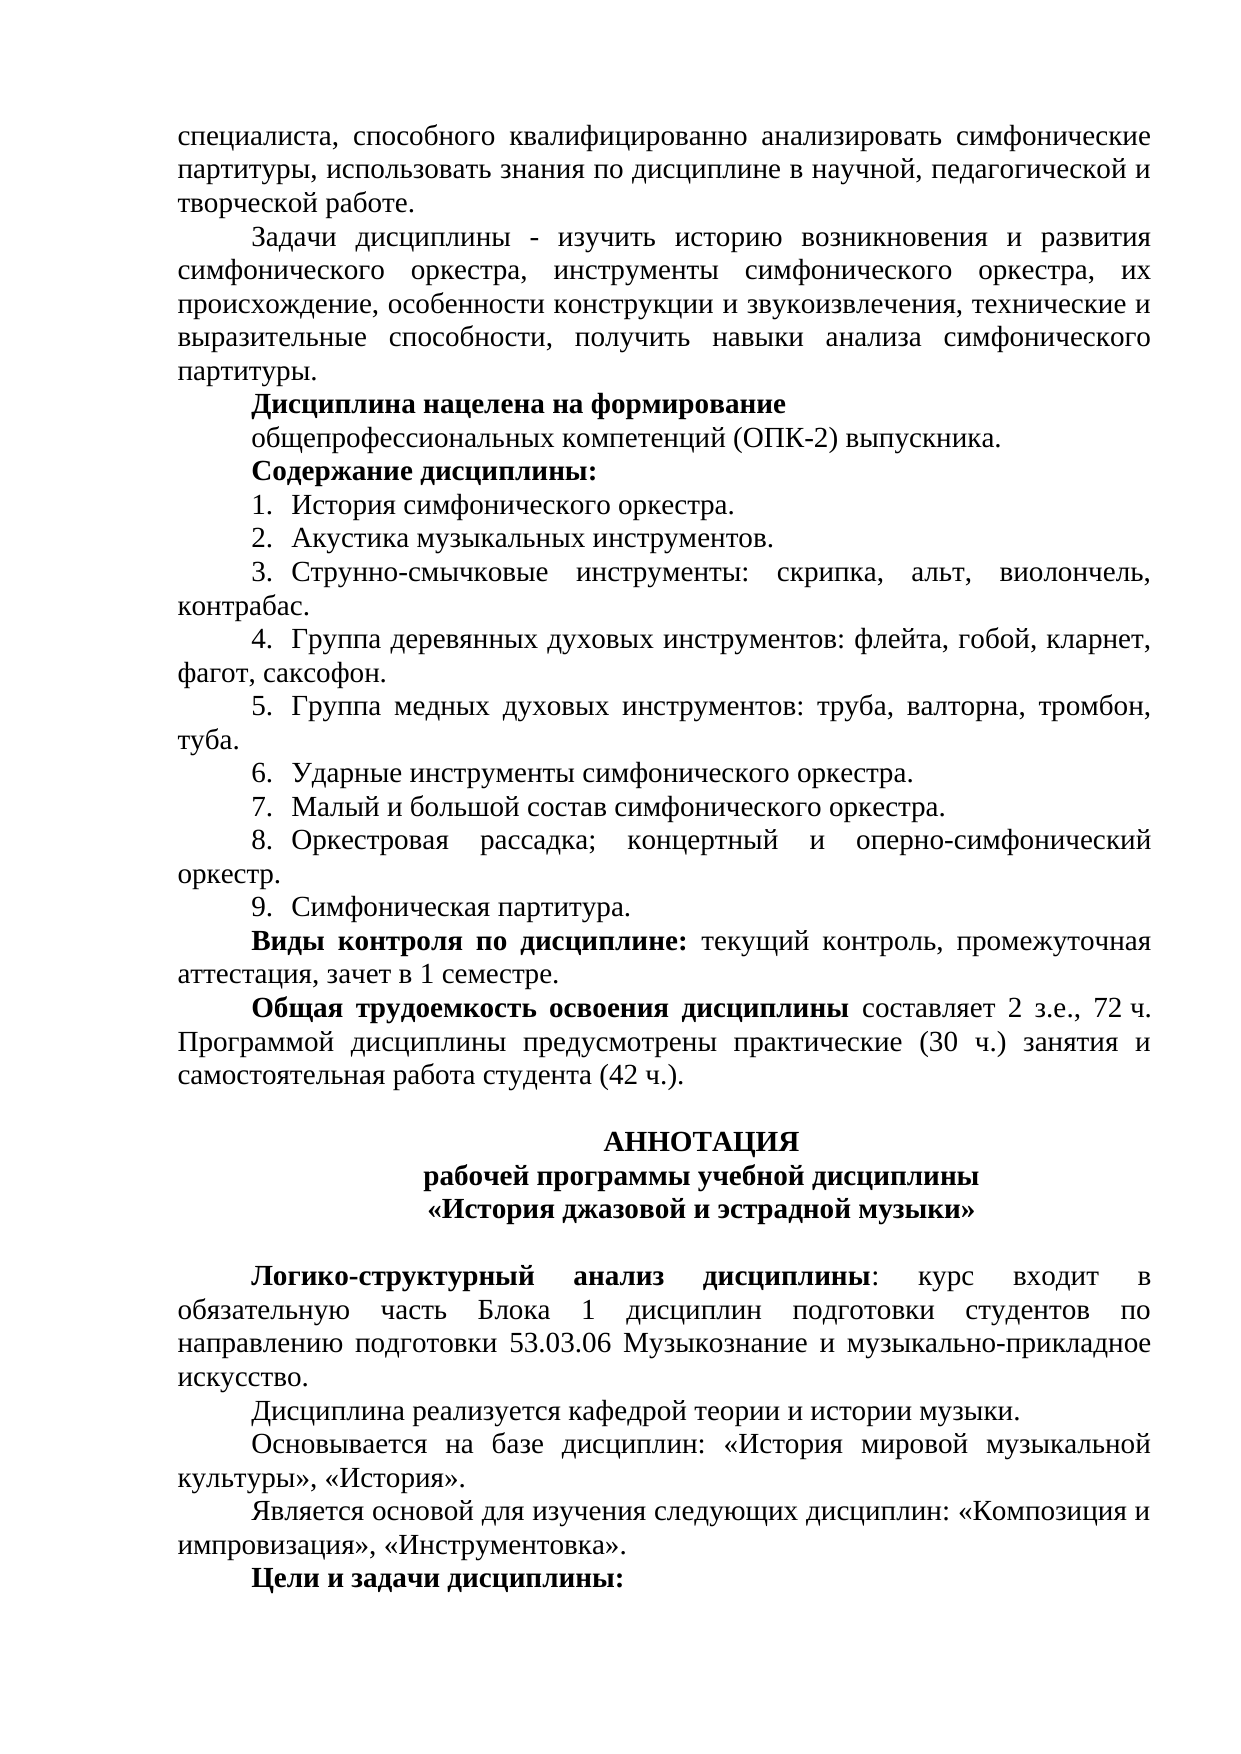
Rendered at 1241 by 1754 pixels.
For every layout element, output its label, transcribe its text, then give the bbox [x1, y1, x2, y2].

text Виды контроля по дисциплине: текущий контроль, промежуточная аттестация, зачет в 1 семестре. [177, 923, 1152, 990]
text Общая трудоемкость освоения дисциплины составляет 2 з.е., 72 ч. Программой дисциплины предусмотрены практические (30 ч.) занятия и самостоятельная работа студента (42 ч.). [177, 990, 1152, 1091]
list Ударные инструменты симфонического оркестра. [177, 755, 1152, 789]
list Симфоническая партитура. [177, 889, 1152, 923]
list История симфонического оркестра. [177, 487, 1152, 521]
text Цели и задачи дисциплины: [177, 1560, 1152, 1594]
text Дисциплина нацелена на формирование [177, 386, 1152, 420]
text Основывается на базе дисциплин: «История мировой музыкальной культуры», «История». [177, 1426, 1152, 1493]
list Оркестровая рассадка; концертный и оперно-симфонический оркестр. [177, 822, 1152, 889]
list Струнно-смычковые инструменты: скрипка, альт, виолончель, контрабас. [177, 554, 1152, 621]
text Задачи дисциплины - изучить историю возникновения и развития симфонического оркестра, инструменты симфонического оркестра, их происхождение, особенности конструкции и звукоизвлечения, технические и выразительные способности, получить навыки анализа симфонического партитуры. [177, 219, 1152, 386]
text АННОТАЦИЯ [177, 1124, 1152, 1158]
text Содержание дисциплины: [177, 453, 1152, 487]
list Группа медных духовых инструментов: труба, валторна, тромбон, туба. [177, 688, 1152, 755]
list Малый и большой состав симфонического оркестра. [177, 789, 1152, 822]
list Акустика музыкальных инструментов. [177, 521, 1152, 554]
text Дисциплина реализуется кафедрой теории и истории музыки. [177, 1393, 1152, 1426]
text «История джазовой и эстрадной музыки» [177, 1191, 1152, 1225]
text общепрофессиональных компетенций (ОПК-2) выпускника. [177, 420, 1152, 453]
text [177, 118, 1152, 219]
text Логико-структурный анализ дисциплины: курс входит в обязательную часть Блока 1 дисциплин подготовки студентов по направлению подготовки 53.03.06 Музыкознание и музыкально-прикладное искусство. [177, 1258, 1152, 1393]
text рабочей программы учебной дисциплины [177, 1158, 1152, 1191]
text Является основой для изучения следующих дисциплин: «Композиция и импровизация», «Инструментовка». [177, 1493, 1152, 1560]
list Группа деревянных духовых инструментов: флейта, гобой, кларнет, фагот, саксофон. [177, 621, 1152, 688]
